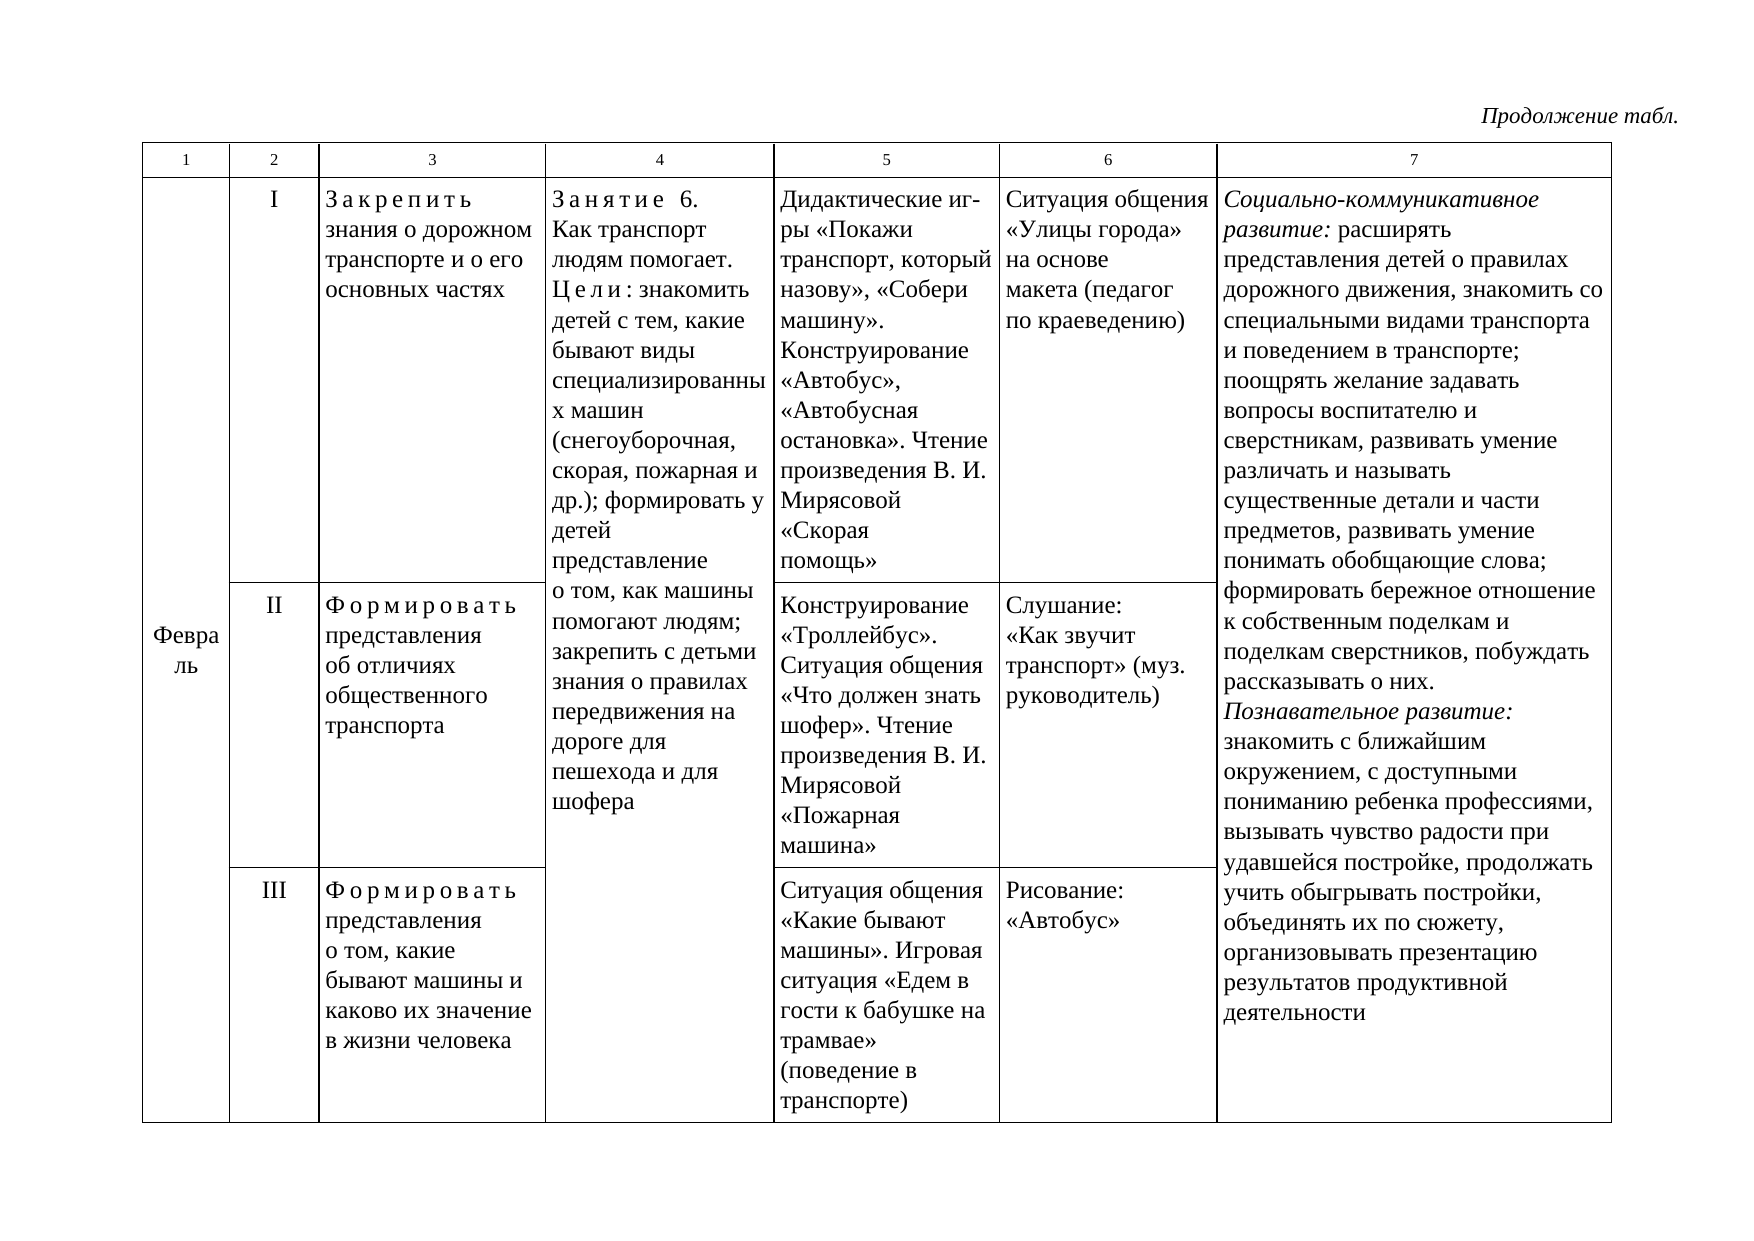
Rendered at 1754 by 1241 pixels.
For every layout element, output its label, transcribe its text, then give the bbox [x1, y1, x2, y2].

table_header 1 [143, 143, 229, 176]
table_header 7 [1218, 143, 1611, 176]
table_cell Конструирование «Троллейбус». Ситуация общения «Что должен знать шофер». Чтение произведения В. И. Мирясовой «Пожарная машина» [775, 583, 999, 867]
table_cell Ситуация общения «Какие бывают машины». Игровая ситуация «Едем в гости к бабушке на трамвае» (поведение в транспорте) [775, 868, 999, 1122]
table_cell Формировать представления о том, какие бывают машины и каково их значение в жизни человека [320, 868, 545, 1122]
table_cell Слушание: «Как звучит транспорт» (муз. руководитель) [1000, 583, 1216, 867]
table_header 6 [1000, 143, 1217, 176]
table_header 3 [320, 143, 545, 176]
table_cell Формировать представления об отличиях общественного транспорта [320, 583, 545, 867]
table_cell I [230, 178, 318, 582]
table_header 5 [775, 143, 999, 176]
table_cell Занятие 6. Как транспорт людям помогает. Цели: знакомить детей с тем, какие бывают виды специализированных машин (снегоуборочная, скорая, пожарная и др.); формировать у детей представление о том, как машины помогают людям; закрепить с детьми знания о правилах передвижения на дороге для пешехода и для шофера [546, 178, 773, 1122]
table_cell Закрепить знания о дорожном транспорте и о его основных частях [320, 178, 545, 582]
table_cell Рисование: «Автобус» [1000, 868, 1216, 1122]
table_header 2 [230, 143, 319, 176]
table_header 4 [546, 143, 774, 176]
table_cell II [230, 583, 318, 867]
table_cell Социально-коммуникативное развитие: расширять представления детей о правилах дорожного движения, знакомить со специальными видами транспорта и поведением в транспорте; поощрять желание задавать вопросы воспитателю и сверстникам, развивать умение различать и называть существенные детали и части предметов, развивать умение понимать обобщающие слова; формировать бережное отношение к собственным поделкам и поделкам сверстников, побуждать рассказывать о них. Познавательное развитие: знакомить с ближайшим окружением, с доступными пониманию ребенка профессиями, вызывать чувство радости при удавшейся постройке, продолжать учить обыгрывать постройки, объединять их по сюжету, организовывать презентацию результатов продуктивной деятельности [1218, 178, 1611, 1122]
text Продолжение табл. [75, 102, 1679, 128]
table_cell Ситуация общения «Улицы города» на основе макета (педагог по краеведению) [1000, 178, 1216, 582]
table_cell III [230, 868, 318, 1122]
table_cell Февраль [143, 178, 229, 1122]
table_cell Дидактические иг- ры «Покажи транспорт, который назову», «Собери машину». Конструирование «Автобус», «Автобусная остановка». Чтение произведения В. И. Мирясовой «Скорая помощь» [775, 178, 999, 582]
